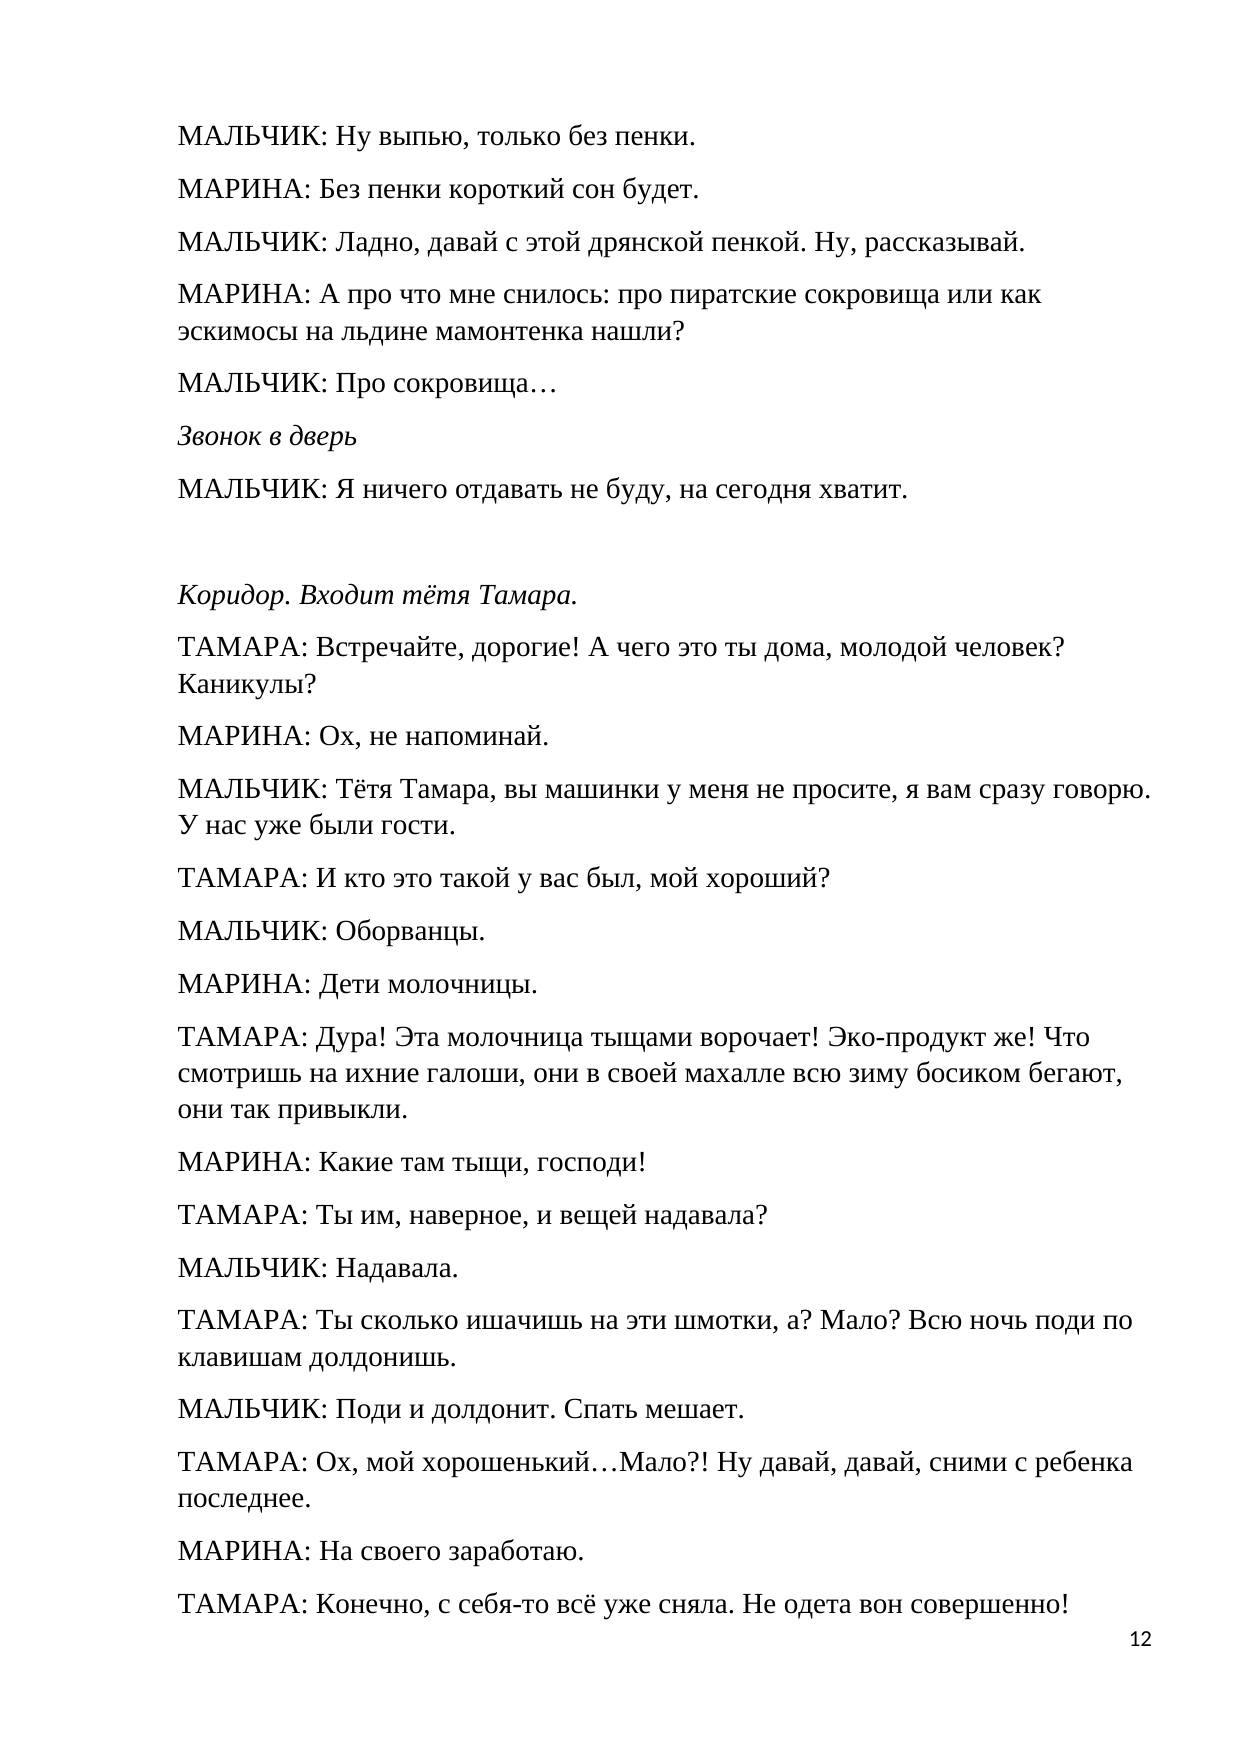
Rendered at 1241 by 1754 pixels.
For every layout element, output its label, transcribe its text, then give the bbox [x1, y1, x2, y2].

text Коридор. Входит тётя Тамара. [177, 577, 1152, 610]
text Звонок в дверь [177, 418, 1152, 452]
text МАЛЬЧИК: Я ничего отдавать не буду, на сегодня хватит. [177, 471, 1152, 505]
text МАЛЬЧИК: Про сокровища… [177, 366, 1152, 399]
text МАРИНА: А про что мне снилось: про пиратские сокровища или как эскимосы на льдине мамонтенка нашли? [177, 277, 1152, 346]
text ТАМАРА: Ох, мой хорошенький…Мало?! Ну давай, давай, сними с ребенка последнее. [177, 1444, 1152, 1514]
text МАРИНА: На своего заработаю. [177, 1533, 1152, 1567]
text МАРИНА: Какие там тыщи, господи! [177, 1144, 1152, 1177]
text ТАМАРА: Ты сколько ишачишь на эти шмотки, а? Мало? Всю ночь поди по клавишам долдонишь. [177, 1302, 1152, 1372]
text МАЛЬЧИК: Ладно, давай с этой дрянской пенкой. Ну, рассказывай. [177, 224, 1152, 257]
text ТАМАРА: Ты им, наверное, и вещей надавала? [177, 1197, 1152, 1230]
text МАРИНА: Без пенки короткий сон будет. [177, 171, 1152, 204]
text МАРИНА: Дети молочницы. [177, 966, 1152, 999]
text МАЛЬЧИК: Надавала. [177, 1250, 1152, 1283]
text ТАМАРА: Встречайте, дорогие! А чего это ты дома, молодой человек? Каникулы? [177, 629, 1152, 699]
text МАРИНА: Ох, не напоминай. [177, 718, 1152, 752]
text МАЛЬЧИК: Ну выпью, только без пенки. [177, 118, 1152, 152]
text ТАМАРА: Дура! Эта молочница тыщами ворочает! Эко-продукт же! Что смотришь на ихние галоши, они в своей махалле всю зиму босиком бегают, они так привыкли. [177, 1019, 1152, 1124]
text ТАМАРА: Конечно, с себя-то всё уже сняла. Не одета вон совершенно! [177, 1586, 1152, 1619]
text ТАМАРА: И кто это такой у вас был, мой хороший? [177, 860, 1152, 894]
text МАЛЬЧИК: Тётя Тамара, вы машинки у меня не просите, я вам сразу говорю. У нас уже были гости. [177, 771, 1152, 841]
text МАЛЬЧИК: Поди и долдонит. Спать мешает. [177, 1391, 1152, 1425]
text МАЛЬЧИК: Оборванцы. [177, 913, 1152, 947]
